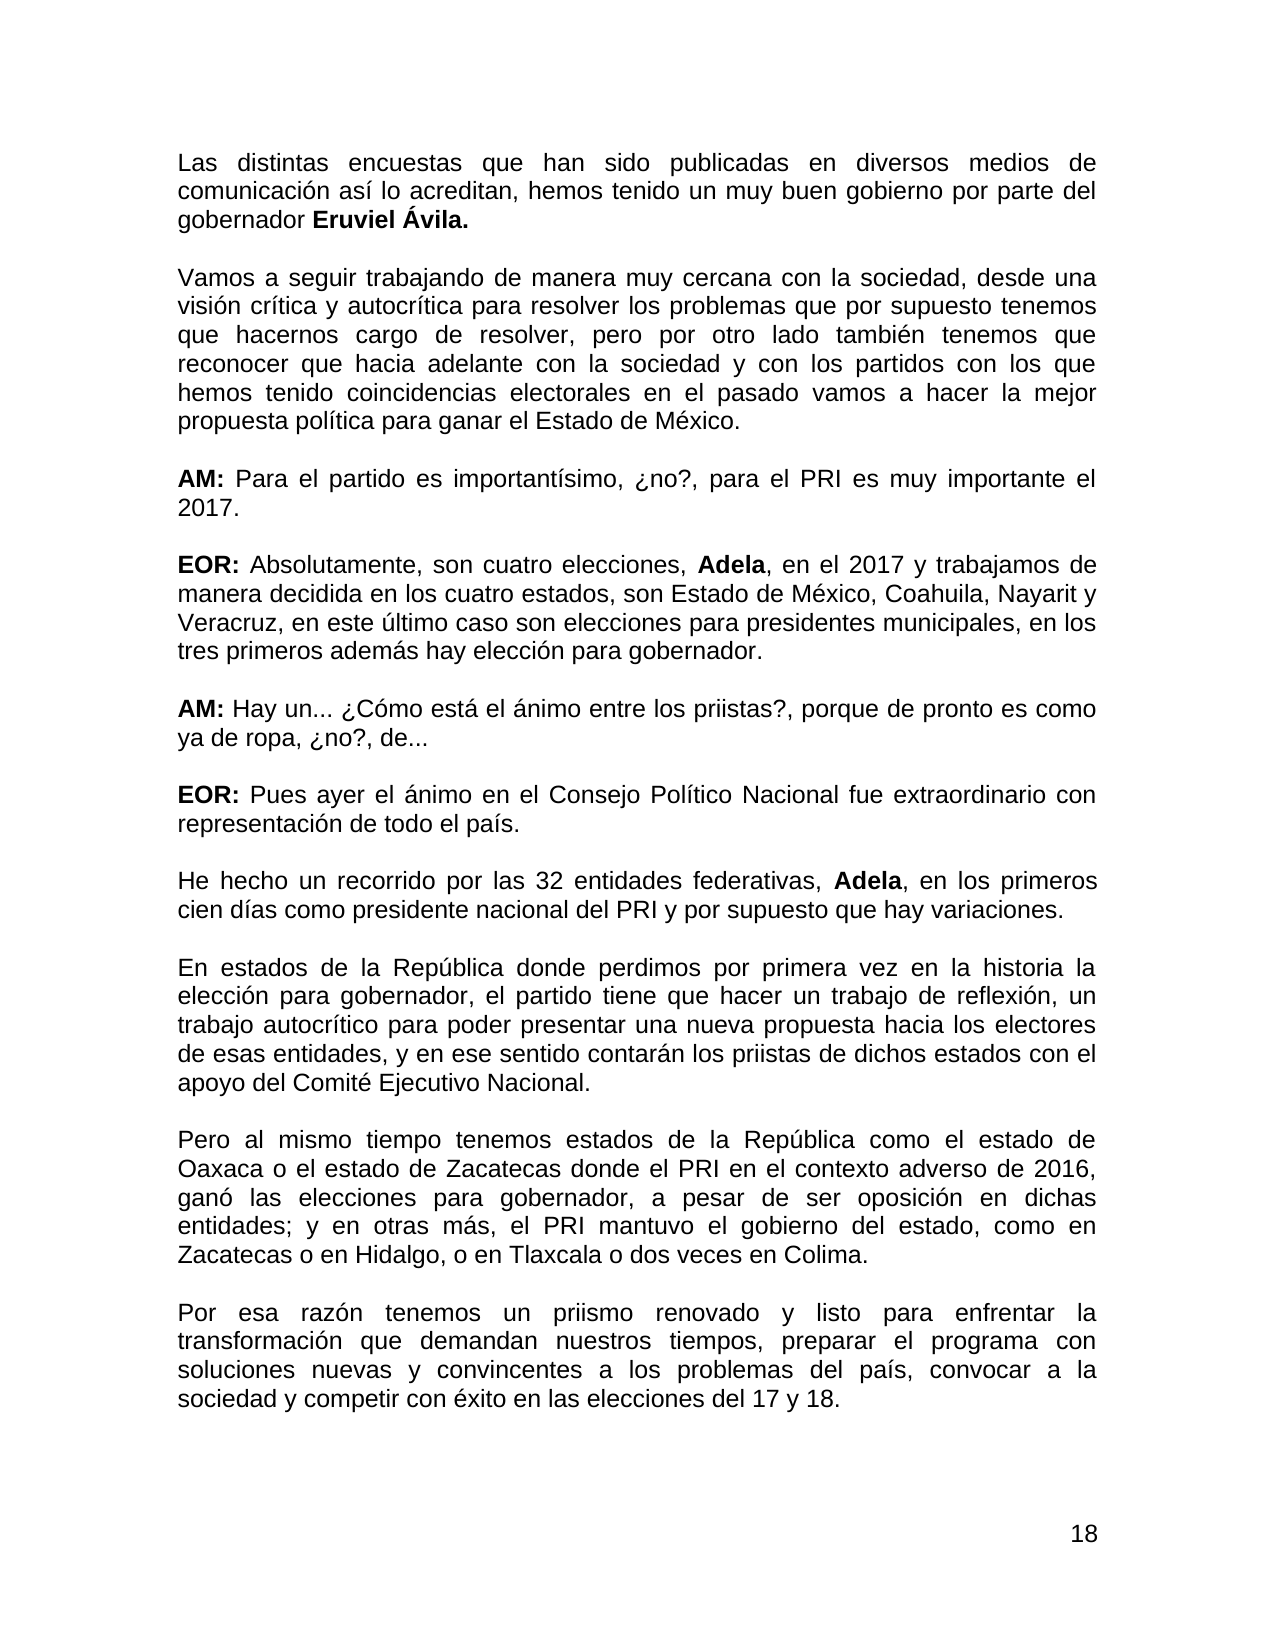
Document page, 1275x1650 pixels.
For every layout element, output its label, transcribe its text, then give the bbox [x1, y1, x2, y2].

text Las distintas encuestas que han sido publicadas en diversos medios de comunicación así lo acreditan, hemos tenido un muy buen gobierno por parte del gobernador Eruviel Ávila. [177, 148, 1098, 234]
text Pero al mismo tiempo tenemos estados de la República como el estado de Oaxaca o el estado de Zacatecas donde el PRI en el contexto adverso de 2016, ganó las elecciones para gobernador, a pesar de ser oposición en dichas entidades; y en otras más, el PRI mantuvo el gobierno del estado, como en Zacatecas o en Hidalgo, o en Tlaxcala o dos veces en Colima. [177, 1125, 1098, 1269]
text AM: Para el partido es importantísimo, ¿no?, para el PRI es muy importante el 2017. [177, 464, 1098, 521]
text He hecho un recorrido por las 32 entidades federativas, Adela, en los primeros cien días como presidente nacional del PRI y por supuesto que hay variaciones. [177, 866, 1098, 924]
text EOR: Absolutamente, son cuatro elecciones, Adela, en el 2017 y trabajamos de manera decidida en los cuatro estados, son Estado de México, Coahuila, Nayarit y Veracruz, en este último caso son elecciones para presidentes municipales, en los tres primeros además hay elección para gobernador. [177, 550, 1098, 665]
text Vamos a seguir trabajando de manera muy cercana con la sociedad, desde una visión crítica y autocrítica para resolver los problemas que por supuesto tenemos que hacernos cargo de resolver, pero por otro lado también tenemos que reconocer que hacia adelante con la sociedad y con los partidos con los que hemos tenido coincidencias electorales en el pasado vamos a hacer la mejor propuesta política para ganar el Estado de México. [177, 263, 1098, 435]
text En estados de la República donde perdimos por primera vez en la historia la elección para gobernador, el partido tiene que hacer un trabajo de reflexión, un trabajo autocrítico para poder presentar una nueva propuesta hacia los electores de esas entidades, y en ese sentido contarán los priistas de dichos estados con el apoyo del Comité Ejecutivo Nacional. [177, 953, 1098, 1096]
text AM: Hay un... ¿Cómo está el ánimo entre los priistas?, porque de pronto es como ya de ropa, ¿no?, de... [177, 694, 1098, 751]
text EOR: Pues ayer el ánimo en el Consejo Político Nacional fue extraordinario con representación de todo el país. [177, 780, 1098, 838]
text Por esa razón tenemos un priismo renovado y listo para enfrentar la transformación que demandan nuestros tiempos, preparar el programa con soluciones nuevas y convincentes a los problemas del país, convocar a la sociedad y competir con éxito en las elecciones del 17 y 18. [177, 1298, 1098, 1413]
